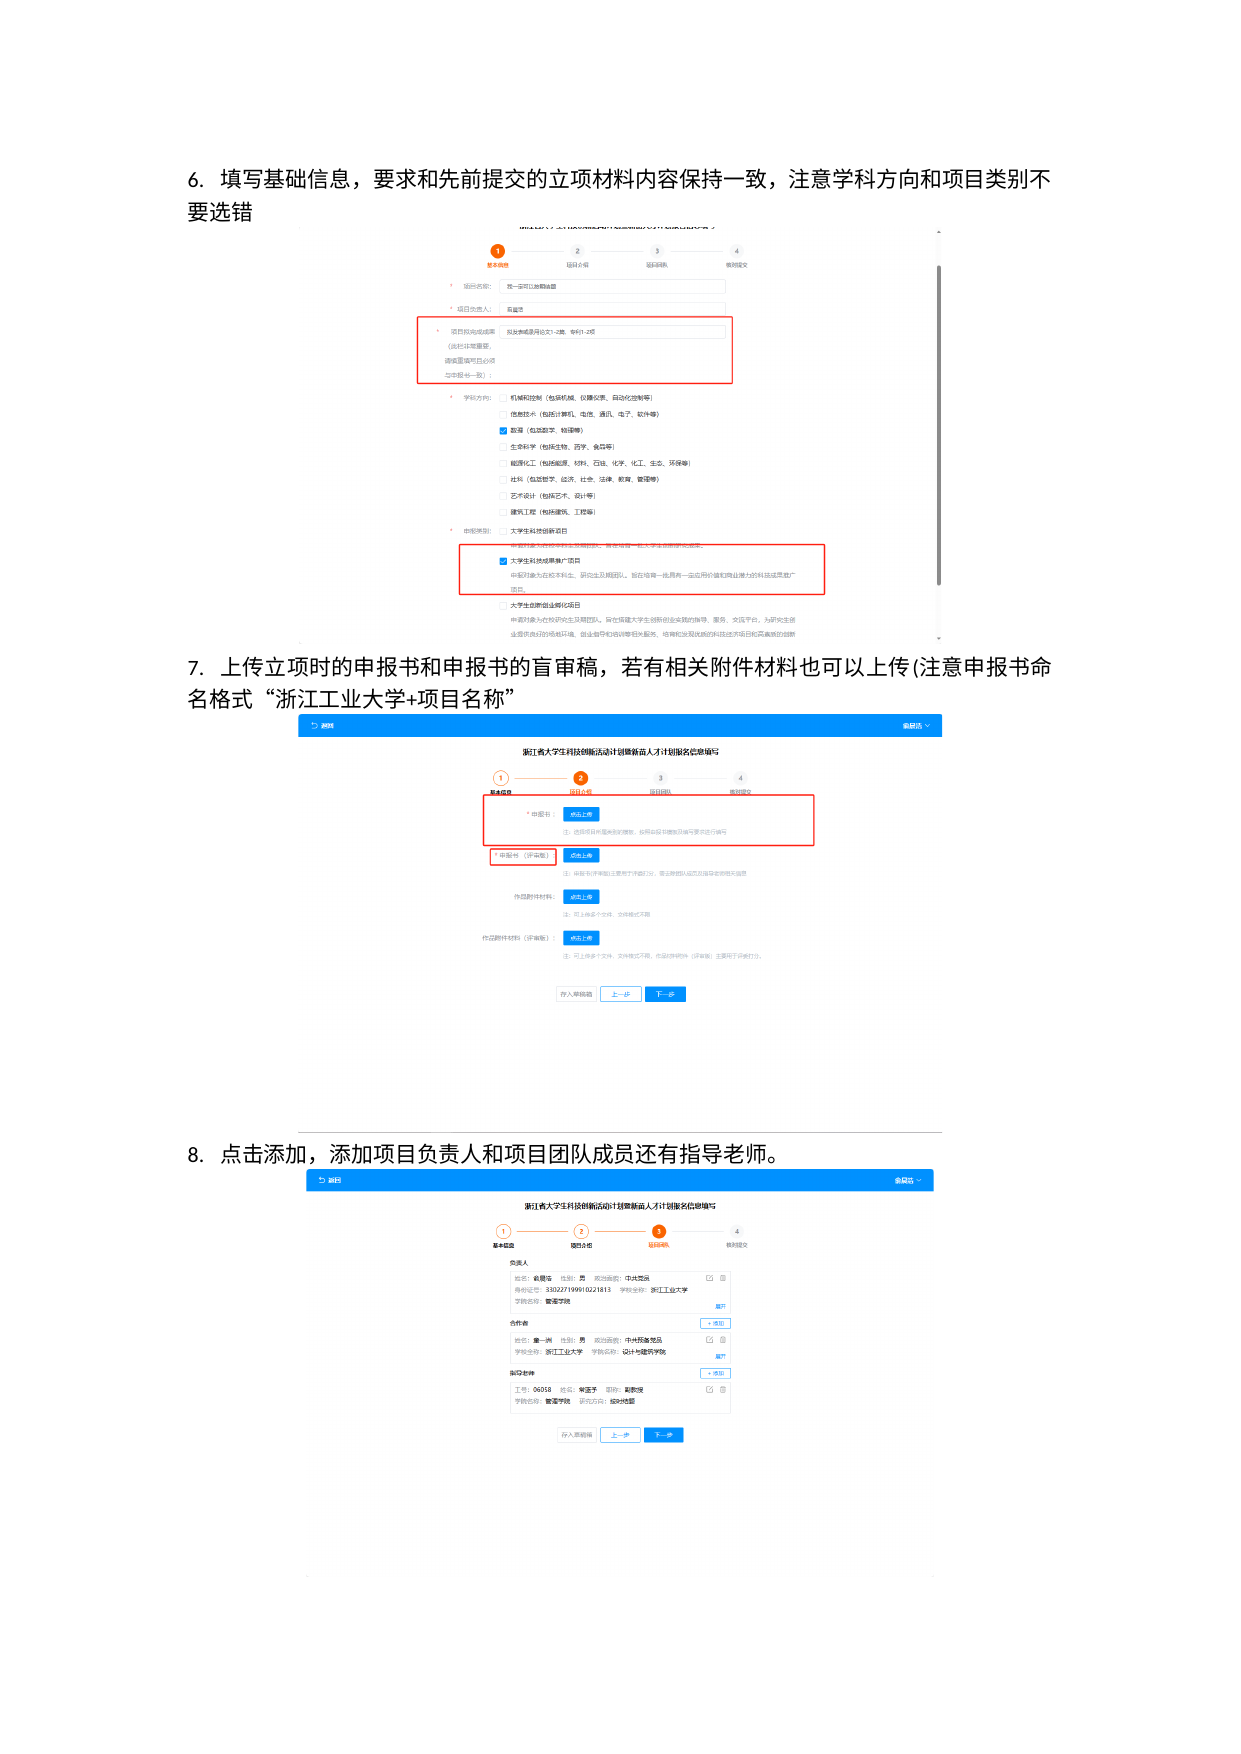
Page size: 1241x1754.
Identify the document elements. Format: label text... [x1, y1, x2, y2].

picture [298, 714, 943, 1133]
picture [299, 227, 942, 644]
list 点击添加，添加项目负责人和项目团队成员还有指导老师。 [187, 1137, 1053, 1169]
list 上传立项时的申报书和申报书的盲审稿，若有相关附件材料也可以上传(注意申报书命名格式“浙江工业大学+项目名称” [187, 649, 1053, 714]
list 填写基础信息，要求和先前提交的立项材料内容保持一致，注意学科方向和项目类别不要选错 [187, 162, 1053, 227]
picture [306, 1169, 934, 1577]
